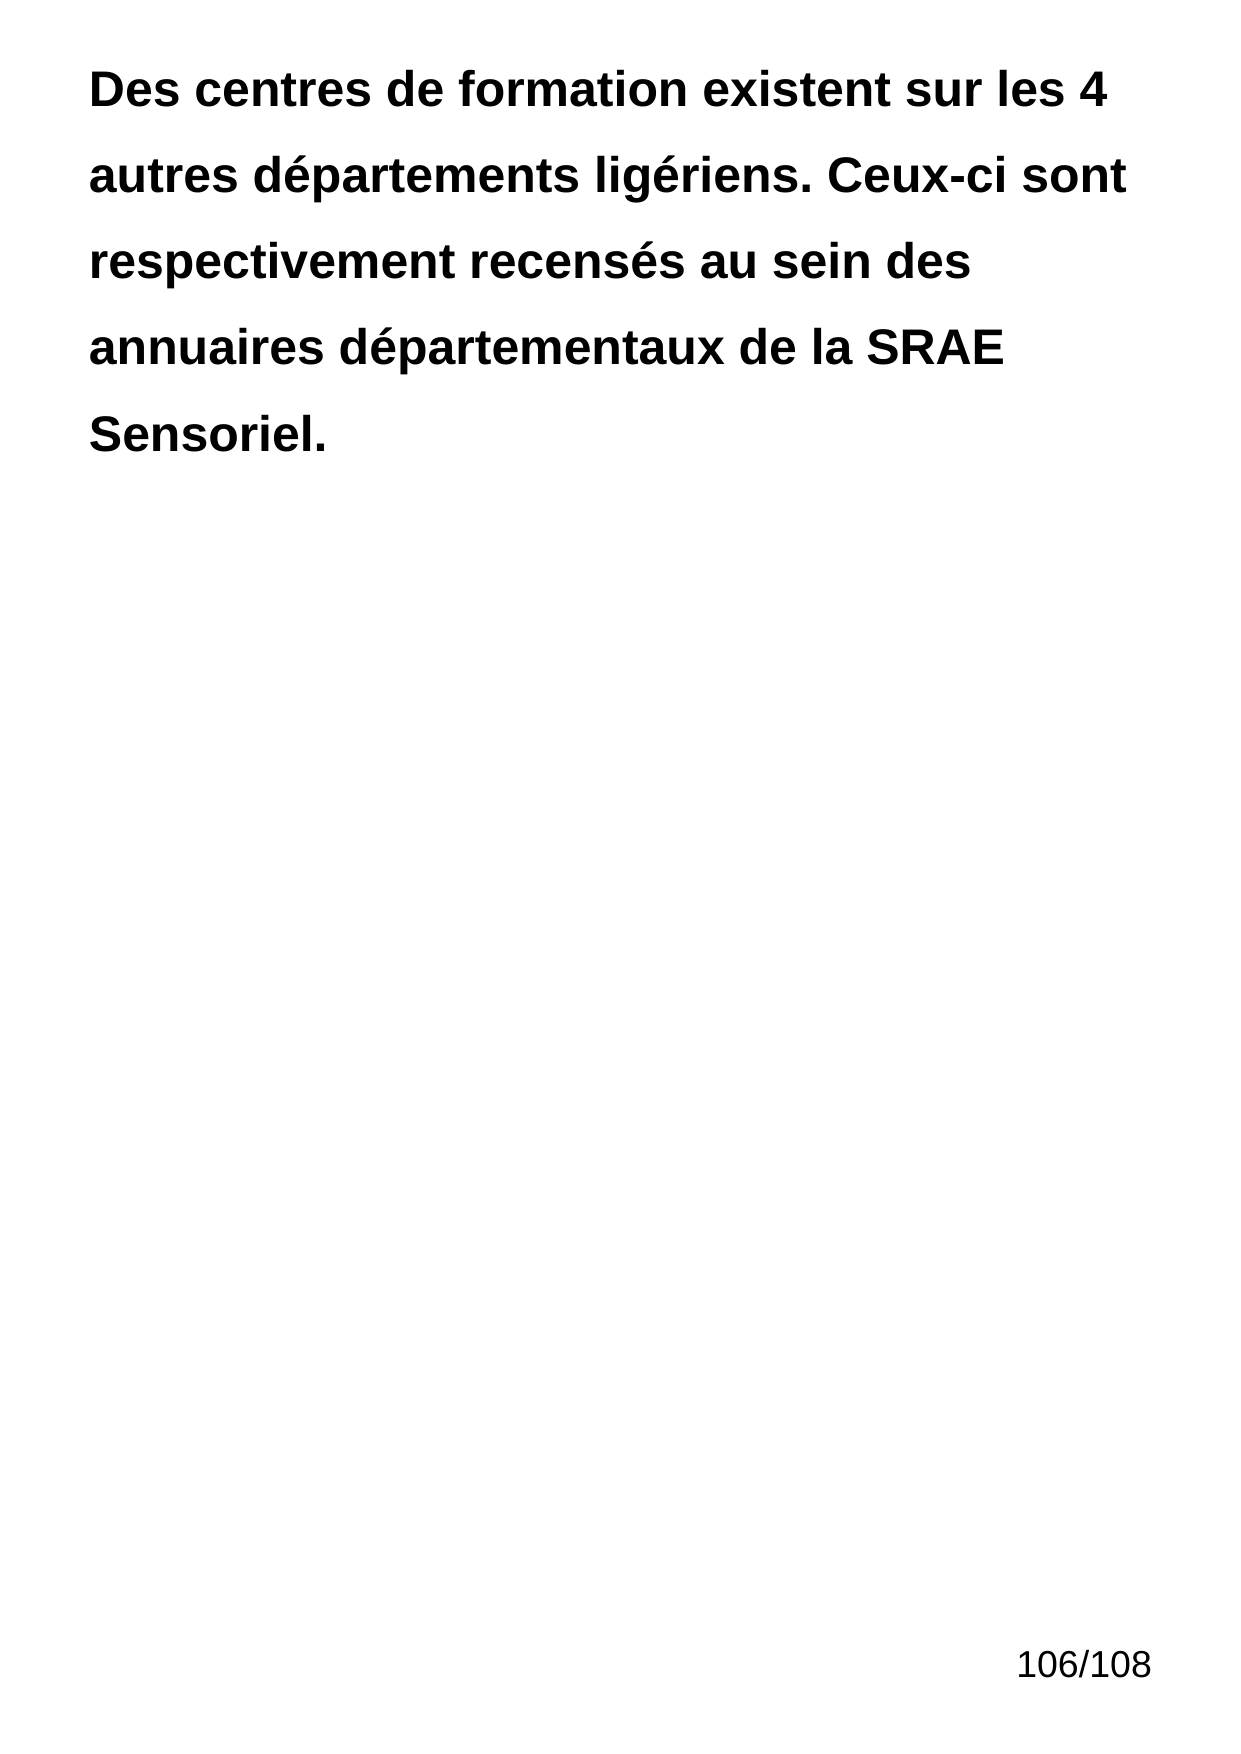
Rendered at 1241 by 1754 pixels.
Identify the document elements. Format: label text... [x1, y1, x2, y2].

subtitle Des centres de formation existent sur les 4 autres départements ligériens. Ceux-ci sont respectivement recensés au sein des annuaires départementaux de la SRAE Sensoriel. [89, 59, 1152, 462]
